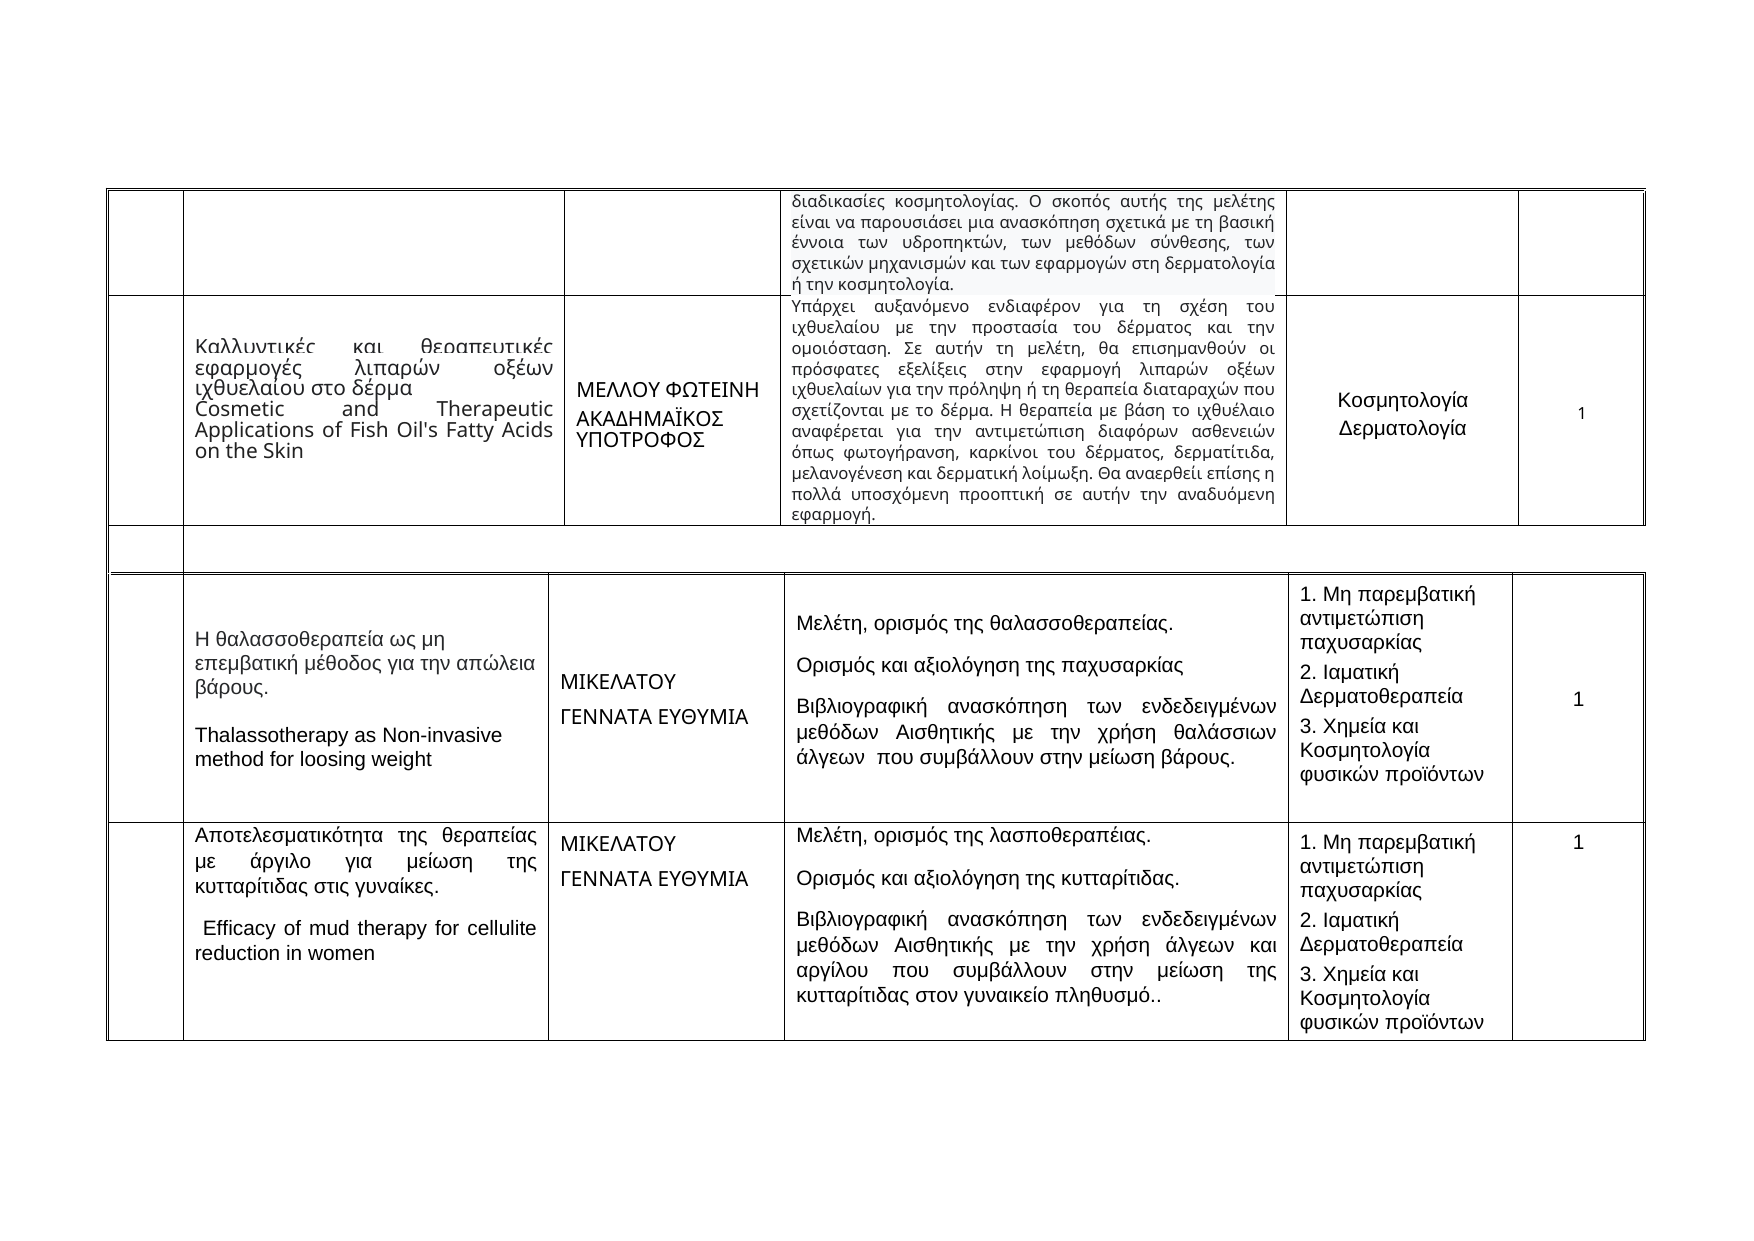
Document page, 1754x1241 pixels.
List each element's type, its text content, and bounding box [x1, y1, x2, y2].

table_cell ΜΙΚΕΛΑΤΟΥ ΓΕΝΝΑΤΑ ΕΥΘΥΜΙΑ [549, 575, 784, 822]
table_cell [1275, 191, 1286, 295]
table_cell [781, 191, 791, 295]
table_cell Κοσμητολογία Δερματολογία [1287, 296, 1518, 525]
table_cell Καλλυντικές και θεραπευτικές εφαρμογές λιπαρών οξέων ιχθυελαίου στο δέρμα Cosmetic and Therapeutic Applications of Fish Oil's Fatty Acids on the Skin [184, 296, 564, 525]
table_cell [109, 191, 183, 295]
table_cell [1289, 823, 1512, 1040]
table_cell 1 [1519, 296, 1643, 525]
table_cell ΜΕΛΛΟΥ ΦΩΤΕΙΝΗ ΑΚΑΔΗΜΑΪΚΟΣ ΥΠΟΤΡΟΦΟΣ [565, 296, 780, 525]
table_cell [1287, 191, 1518, 295]
table_cell 1. Μη παρεμβατική αντιμετώπιση παχυσαρκίας 2. Ιαματική Δερματοθεραπεία 3. Χημεία και Κοσμητολογία φυσικών προϊόντων [1289, 575, 1512, 822]
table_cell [184, 191, 564, 295]
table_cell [549, 823, 784, 1040]
table_cell 1 [1513, 575, 1643, 822]
table_cell [107, 572, 183, 822]
table_cell Μελέτη, ορισμός της θαλασσοθεραπείας. Ορισμός και αξιολόγηση της παχυσαρκίας Βιβλιογραφική ανασκόπηση των ενδεδειγμένων μεθόδων Αισθητικής με την χρήση θαλάσσιων άλγεων που συμβάλλουν στην μείωση βάρους. [785, 575, 1288, 822]
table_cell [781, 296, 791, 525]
table_cell [109, 296, 183, 525]
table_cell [785, 823, 1288, 1040]
table_cell 1 [1519, 189, 1645, 295]
table_cell [109, 526, 183, 572]
table_cell [109, 823, 183, 1040]
table_cell Η θαλασσοθεραπεία ως μη επεμβατική μέθοδος για την απώλεια βάρους. Thalassotherapy as Νon-invasive method for loosing weight [184, 575, 548, 822]
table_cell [565, 191, 780, 295]
table_cell 1 [1513, 823, 1643, 1040]
table_cell Υπάρχει αυξανόμενο ενδιαφέρον για τη σχέση του ιχθυελαίου με την προστασία του δέρματος και την ομοιόσταση. Σε αυτήν τη μελέτη, θα επισημανθούν οι πρόσφατες εξελίξεις στην εφαρμογή λιπαρών οξέων ιχθυελαίων για την πρόληψη ή τη θεραπεία διαταραχών που σχετίζονται με το δέρμα. Η θεραπεία με βάση το ιχθυέλαιο αναφέρεται για την αντιμετώπιση διαφόρων ασθενειών όπως φωτογήρανση, καρκίνοι του δέρματος, δερματίτιδα, μελανογένεση και δερματική λοίμωξη. Θα αναερθείι επίσης η πολλά υποσχόμενη προοπτική σε αυτήν την αναδυόμενη εφαρμογή. [876, 296, 1286, 525]
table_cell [184, 823, 548, 1040]
